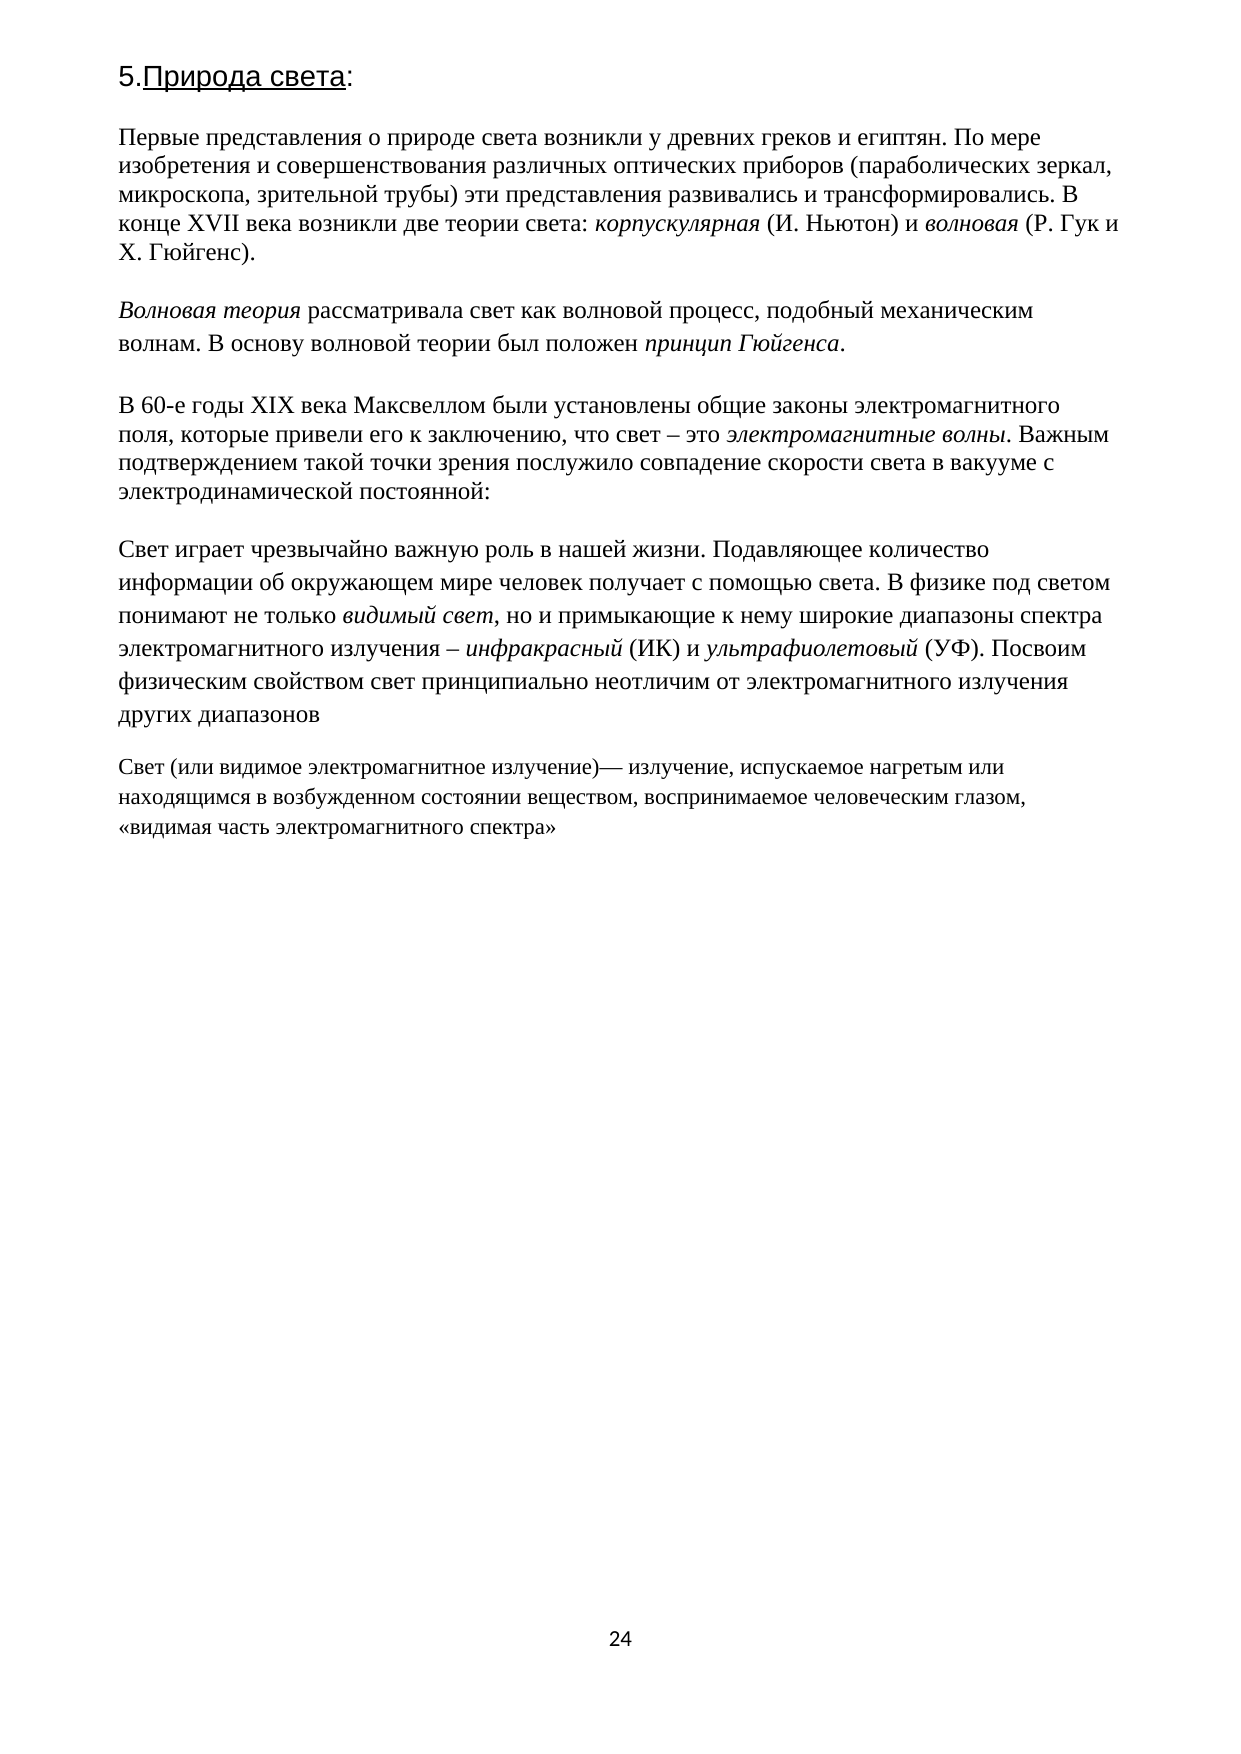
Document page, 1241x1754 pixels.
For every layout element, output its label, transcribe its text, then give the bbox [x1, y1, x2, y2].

text Свет играет чрезвычайно важную роль в нашей жизни. Подавляющее количество информации об окружающем мире человек получает с помощью света. В физике под светом понимают не только видимый свет, но и примыкающие к нему широкие диапазоны спектра электромагнитного излучения – инфракрасный (ИК) и ультрафиолетовый (УФ). Посвоим физическим свойством свет принципиально неотличим от электромагнитного излучения других диапазонов [118, 534, 1122, 728]
text Волновая теория рассматривала свет как волновой процесс, подобный механическим волнам. В основу волновой теории был положен принцип Гюйгенса. [118, 295, 1122, 356]
text Свет (или видимое электромагнитное излучение)— излучение, испускаемое нагретым или находящимся в возбужденном состоянии веществом, воспринимаемое человеческим глазом, «видимая часть электромагнитного спектра» [118, 753, 1122, 840]
text В 60-е годы XIX века Максвеллом были установлены общие законы электромагнитного поля, которые привели его к заключению, что свет – это электромагнитные волны. Важным подтверждением такой точки зрения послужило совпадение скорости света в вакууме с электродинамической постоянной: [118, 390, 1122, 505]
text 5.Природа света: [118, 59, 1122, 93]
text Первые представления о природе света возникли у древних греков и египтян. По мере изобретения и совершенствования различных оптических приборов (параболических зеркал, микроскопа, зрительной трубы) эти представления развивались и трансформировались. В конце XVII века возникли две теории света: корпускулярная (И. Ньютон) и волновая (Р. Гук и Х. Гюйгенс). [118, 122, 1122, 266]
